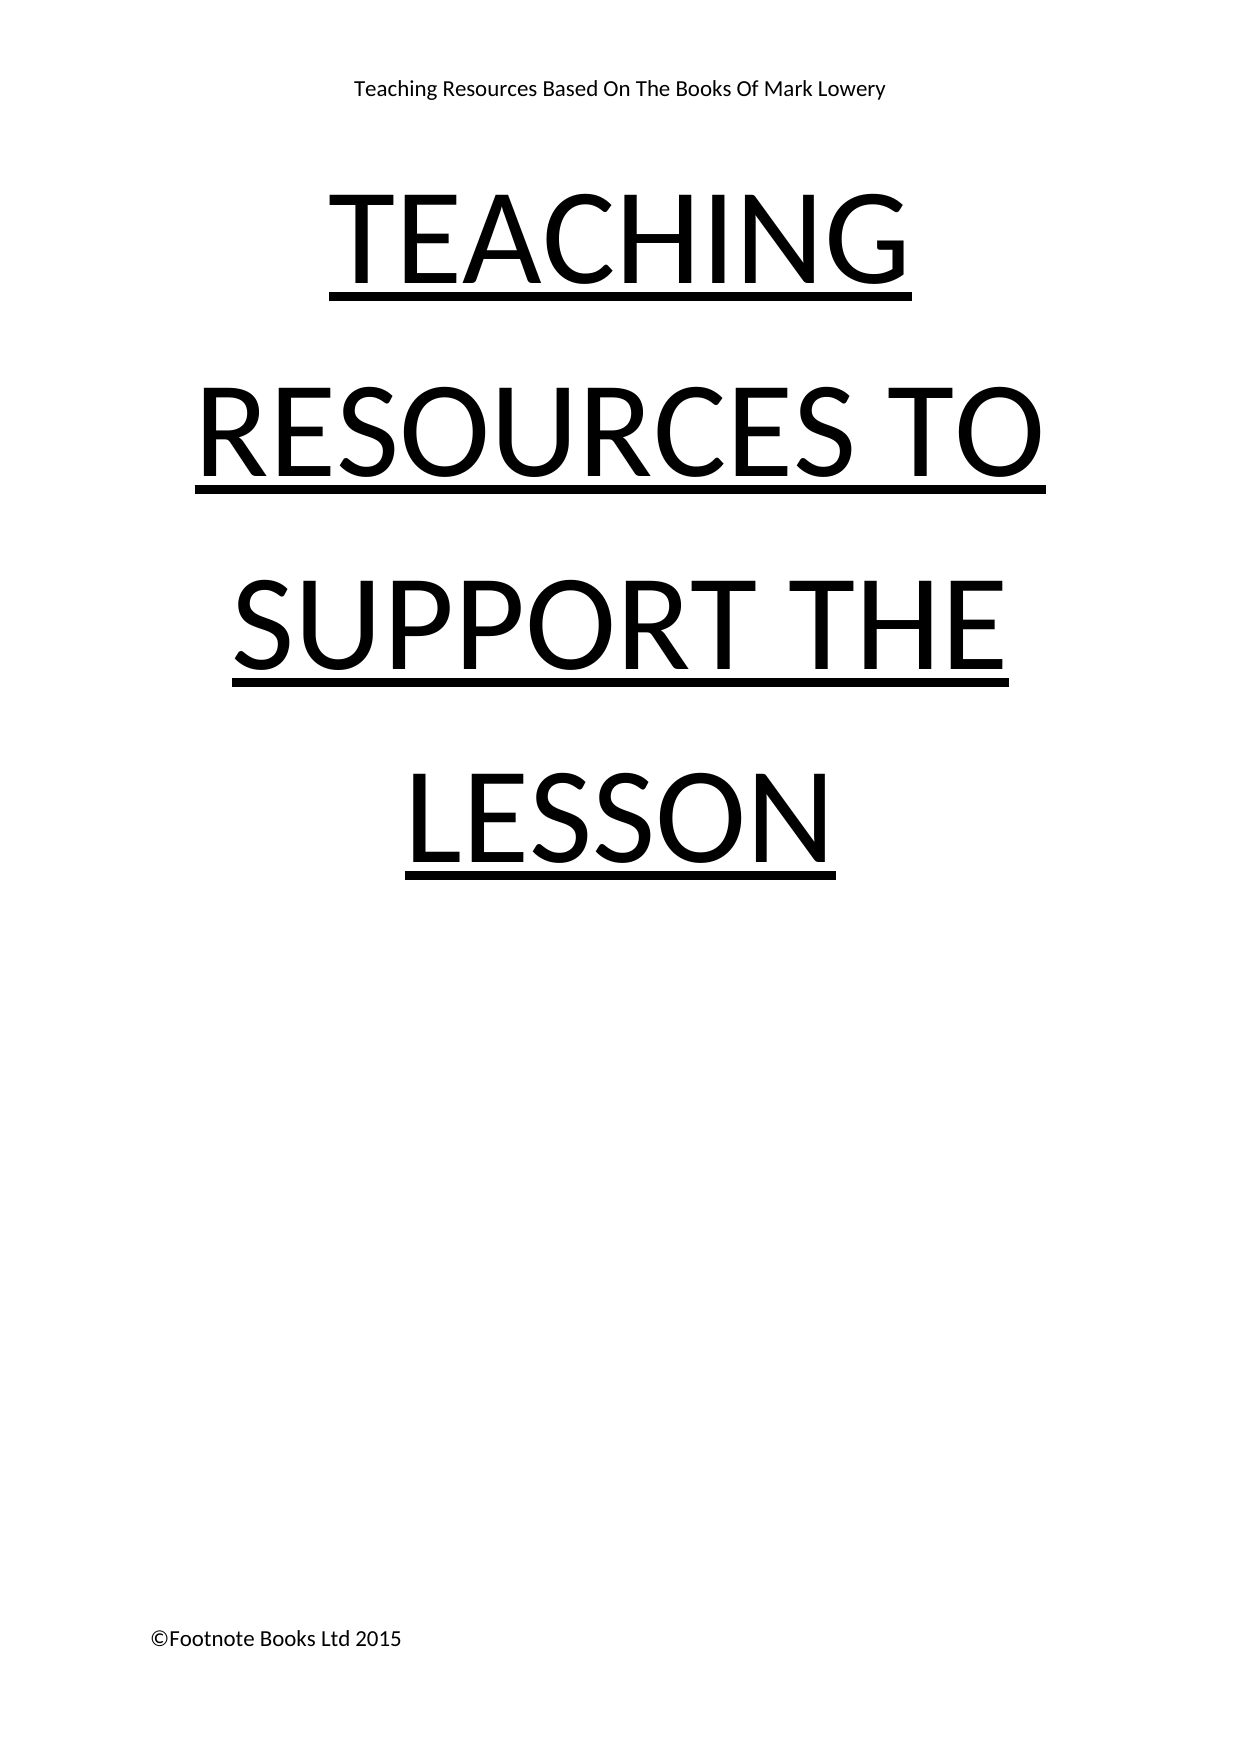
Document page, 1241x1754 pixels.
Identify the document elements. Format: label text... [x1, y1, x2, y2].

text TEACHING RESOURCES TO SUPPORT THE LESSON [150, 150, 1090, 897]
